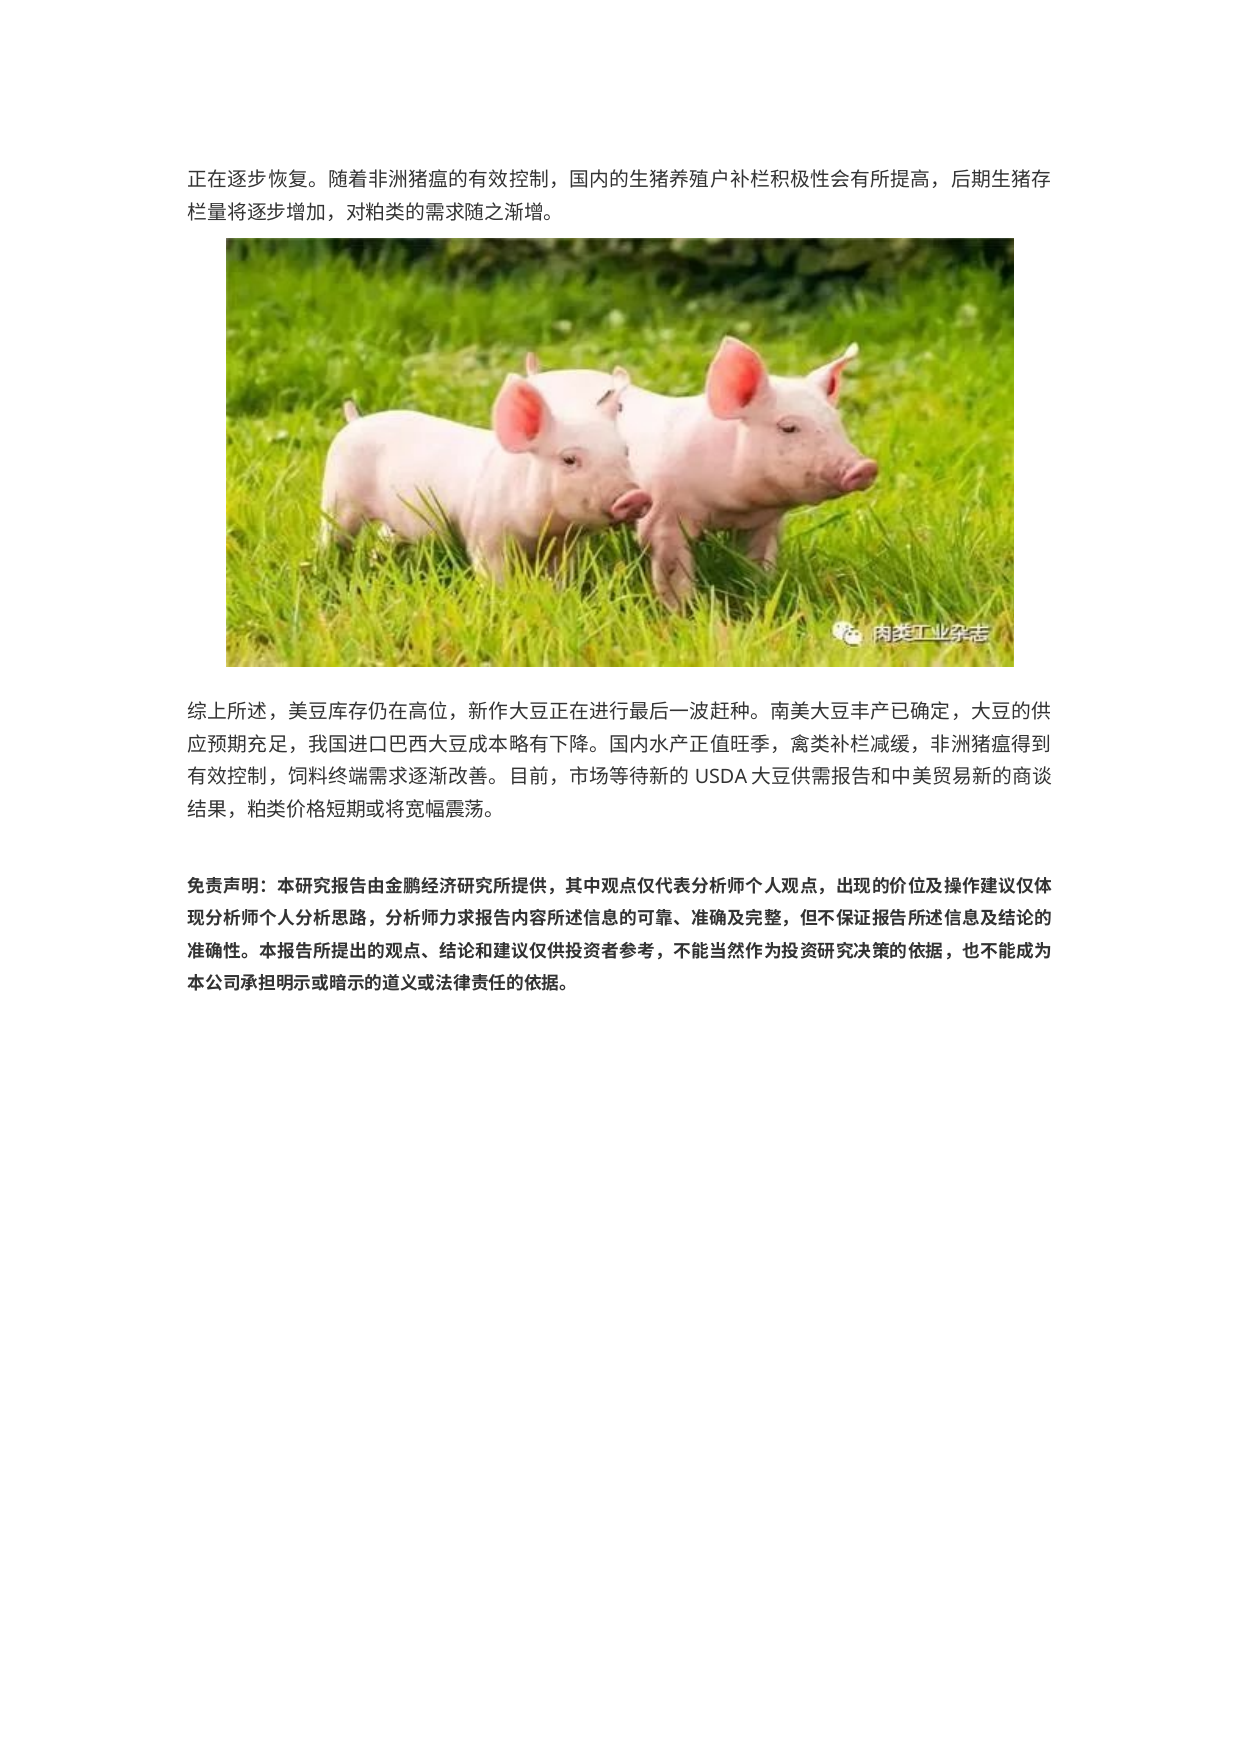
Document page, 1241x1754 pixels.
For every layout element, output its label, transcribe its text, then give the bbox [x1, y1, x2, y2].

text 免责声明：本研究报告由金鹏经济研究所提供，其中观点仅代表分析师个人观点，出现的价位及操作建议仅体现分析师个人分析思路，分析师力求报告内容所述信息的可靠、准确及完整，但不保证报告所述信息及结论的准确性。本报告所提出的观点、结论和建议仅供投资者参考，不能当然作为投资研究决策的依据，也不能成为本公司承担明示或暗示的道义或法律责任的依据。 [187, 868, 1053, 998]
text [187, 162, 1053, 227]
text 综上所述，美豆库存仍在高位，新作大豆正在进行最后一波赶种。南美大豆丰产已确定，大豆的供应预期充足，我国进口巴西大豆成本略有下降。国内水产正值旺季，禽类补栏减缓，非洲猪瘟得到有效控制，饲料终端需求逐渐改善。目前，市场等待新的USDA大豆供需报告和中美贸易新的商谈结果，粕类价格短期或将宽幅震荡。 [187, 694, 1053, 824]
picture [226, 238, 1014, 667]
